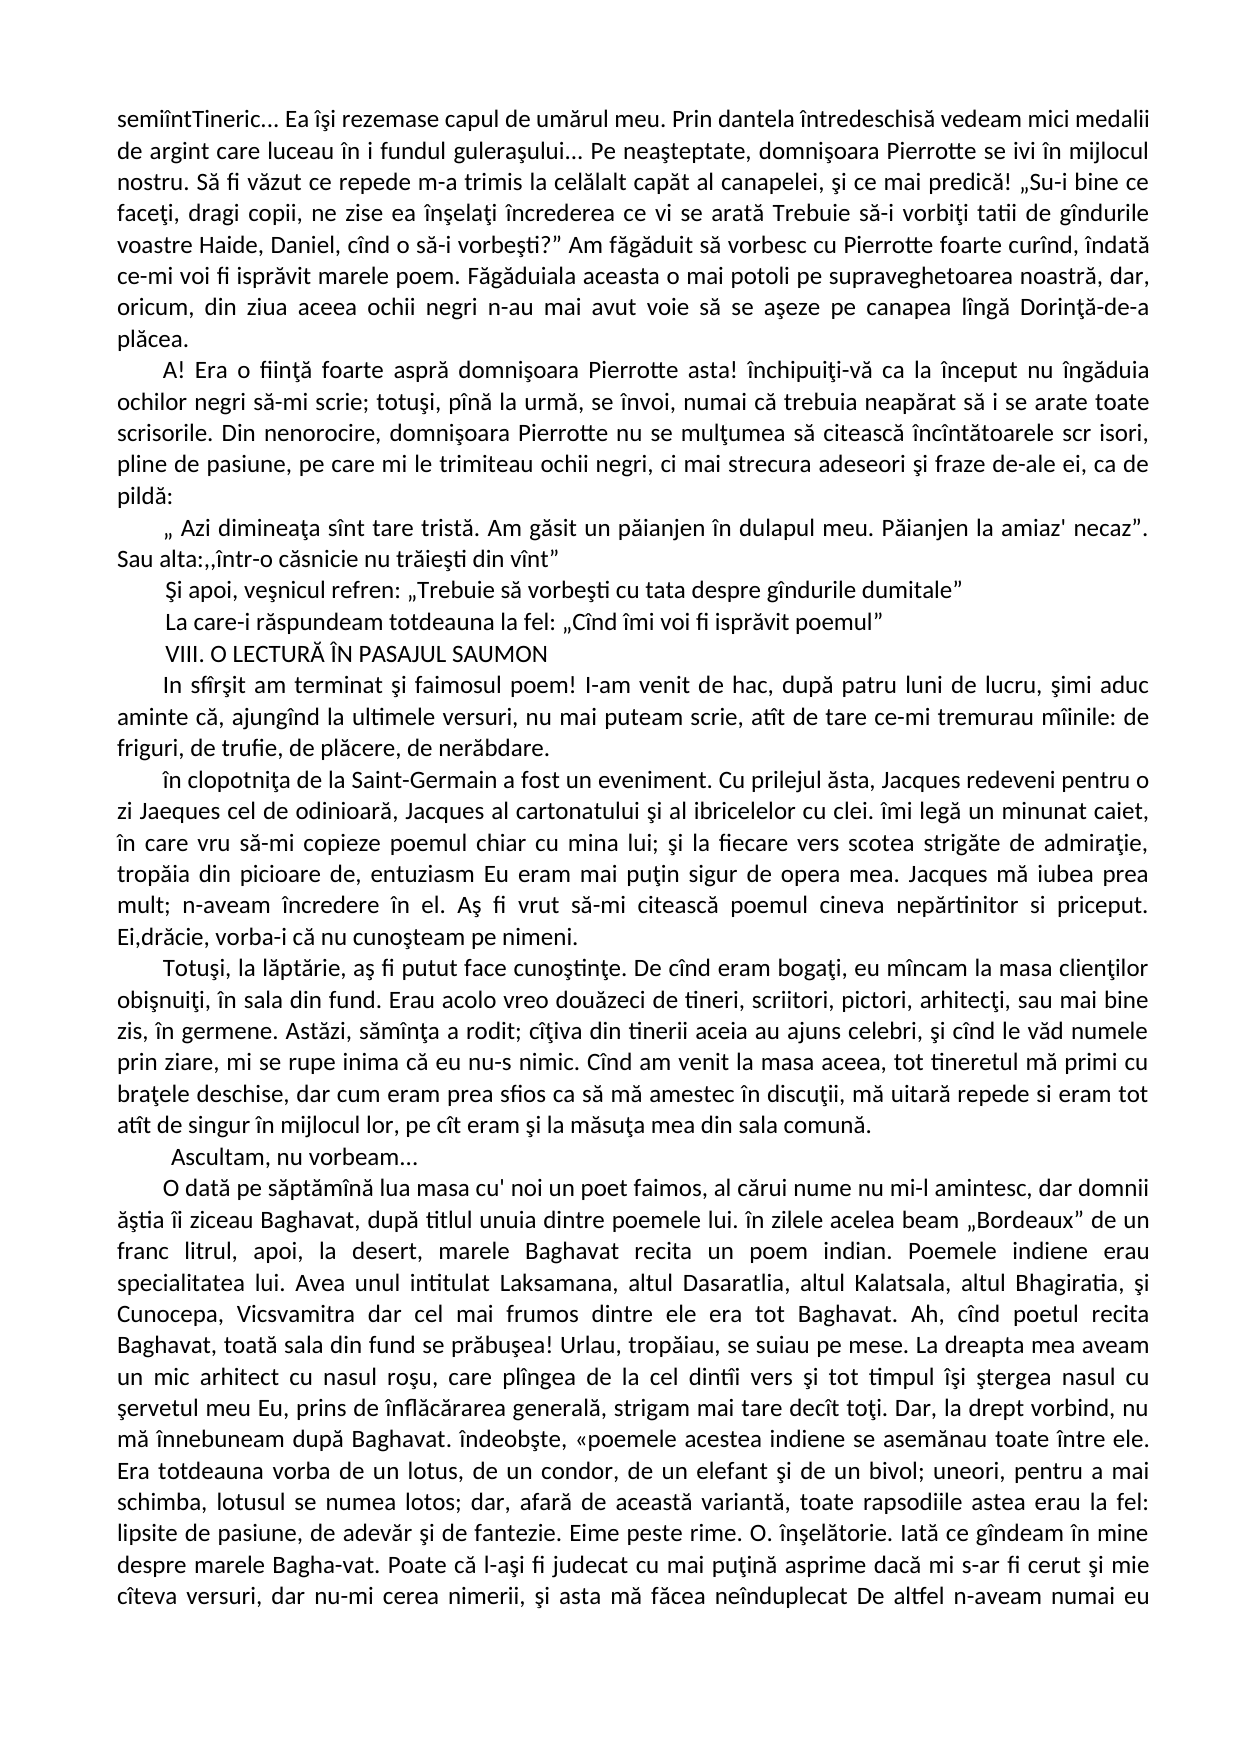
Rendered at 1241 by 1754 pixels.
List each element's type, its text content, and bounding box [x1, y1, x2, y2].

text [118, 103, 1153, 353]
text Ascultam, nu vorbeam... [165, 1141, 1151, 1171]
text A! Era o fiinţă foarte aspră domnişoara Pierrotte asta! închipuiţi-vă ca la început nu îngăduia ochilor negri să-mi scrie; totuşi, pînă la urmă, se învoi, numai că trebuia neapărat să i se arate toate scrisorile. Din nenorocire, domnişoara Pierrotte nu se mulţumea să citească încîntătoarele scr isori, pline de pasiune, pe care mi le trimiteau ochii negri, ci mai strecura adeseori şi fraze de-ale ei, ca de pildă: [117, 354, 1151, 511]
text La care-i răspundeam totdeauna la fel: „Cînd îmi voi fi isprăvit poemul” [165, 606, 1151, 637]
text „ Azi dimineaţa sînt tare tristă. Am găsit un păianjen în dulapul meu. Păianjen la amiaz' necaz”. Sau alta:,,într-o căsnicie nu trăieşti din vînt” [117, 512, 1151, 573]
text Totuşi, la lăptărie, aş fi putut face cunoştinţe. De cînd eram bogaţi, eu mîncam la masa clienţilor obişnuiţi, în sala din fund. Erau acolo vreo douăzeci de tineri, scriitori, pictori, arhitecţi, sau mai bine zis, în germene. Astăzi, sămînţa a rodit; cîţiva din tinerii aceia au ajuns celebri, şi cînd le văd numele prin ziare, mi se rupe inima că eu nu-s nimic. Cînd am venit la masa aceea, tot tineretul mă primi cu braţele deschise, dar cum eram prea sfios ca să mă amestec în discuţii, mă uitară repede si eram tot atît de singur în mijlocul lor, pe cît eram şi la măsuţa mea din sala comună. [117, 952, 1151, 1140]
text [117, 1173, 1151, 1611]
text Şi apoi, veşnicul refren: „Trebuie să vorbeşti cu tata despre gîndurile dumitale” [165, 575, 1151, 605]
text VIII. O LECTURĂ ÎN PASAJUL SAUMON [165, 638, 1151, 668]
text In sfîrşit am terminat şi faimosul poem! I-am venit de hac, după patru luni de lucru, şimi aduc aminte că, ajungînd la ultimele versuri, nu mai puteam scrie, atît de tare ce-mi tremurau mîinile: de friguri, de trufie, de plăcere, de nerăbdare. [117, 670, 1151, 763]
text în clopotniţa de la Saint-Germain a fost un eveniment. Cu prilejul ăsta, Jacques redeveni pentru o zi Jaeques cel de odinioară, Jacques al cartonatului şi al ibricelelor cu clei. îmi legă un minunat caiet, în care vru să-mi copieze poemul chiar cu mina lui; şi la fiecare vers scotea strigăte de admiraţie, tropăia din picioare de, entuziasm Eu eram mai puţin sigur de opera mea. Jacques mă iubea prea mult; n-aveam încredere în el. Aş fi vrut să-mi citească poemul cineva nepărtinitor si priceput. Ei,drăcie, vorba-i că nu cunoşteam pe nimeni. [117, 764, 1151, 951]
